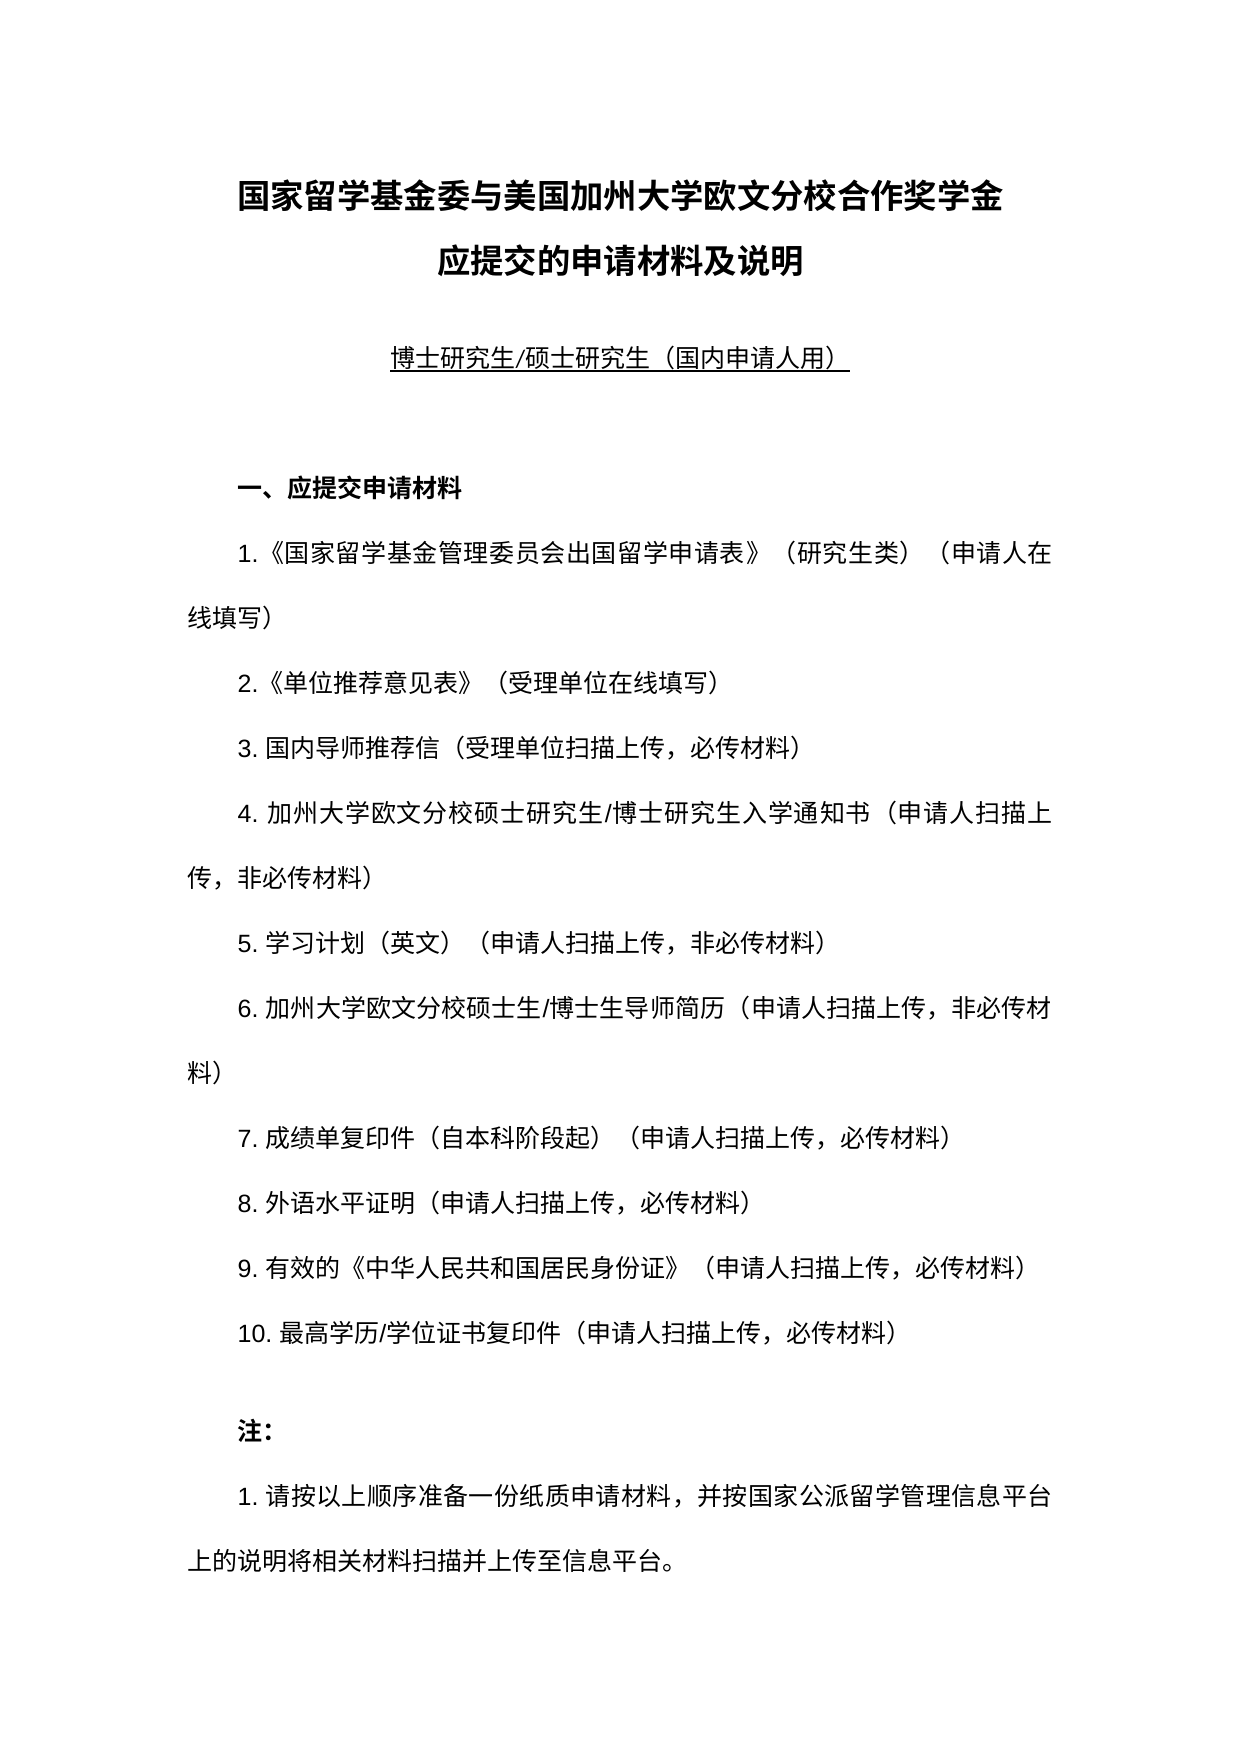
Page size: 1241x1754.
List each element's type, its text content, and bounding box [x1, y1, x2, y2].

list 7. 成绩单复印件（自本科阶段起）（申请人扫描上传，必传材料） [187, 1104, 1053, 1169]
list 请按以上顺序准备一份纸质申请材料，并按国家公派留学管理信息平台上的说明将相关材料扫描并上传至信息平台。 [187, 1462, 1053, 1592]
text 国家留学基金委与美国加州大学欧文分校合作奖学金 [187, 162, 1053, 227]
list 10. 最高学历/学位证书复印件（申请人扫描上传，必传材料） [187, 1299, 1053, 1364]
list 注： [187, 1397, 1053, 1462]
text 应提交的申请材料及说明 [187, 227, 1053, 292]
list 5. 学习计划（英文）（申请人扫描上传，非必传材料） [187, 909, 1053, 974]
text 博士研究生/硕士研究生（国内申请人用） [187, 324, 1053, 389]
list 3. 国内导师推荐信（受理单位扫描上传，必传材料） [187, 714, 1053, 779]
list 8. 外语水平证明（申请人扫描上传，必传材料） [187, 1169, 1053, 1234]
list 6. 加州大学欧文分校硕士生/博士生导师简历（申请人扫描上传，非必传材料） [187, 974, 1053, 1104]
list 1.《国家留学基金管理委员会出国留学申请表》（研究生类）（申请人在线填写） [187, 519, 1053, 649]
list 一、应提交申请材料 [187, 454, 1053, 519]
list 9. 有效的《中华人民共和国居民身份证》（申请人扫描上传，必传材料） [187, 1234, 1053, 1299]
list 4. 加州大学欧文分校硕士研究生/博士研究生入学通知书（申请人扫描上传，非必传材料） [187, 779, 1053, 909]
list 2.《单位推荐意见表》（受理单位在线填写） [187, 649, 1053, 714]
